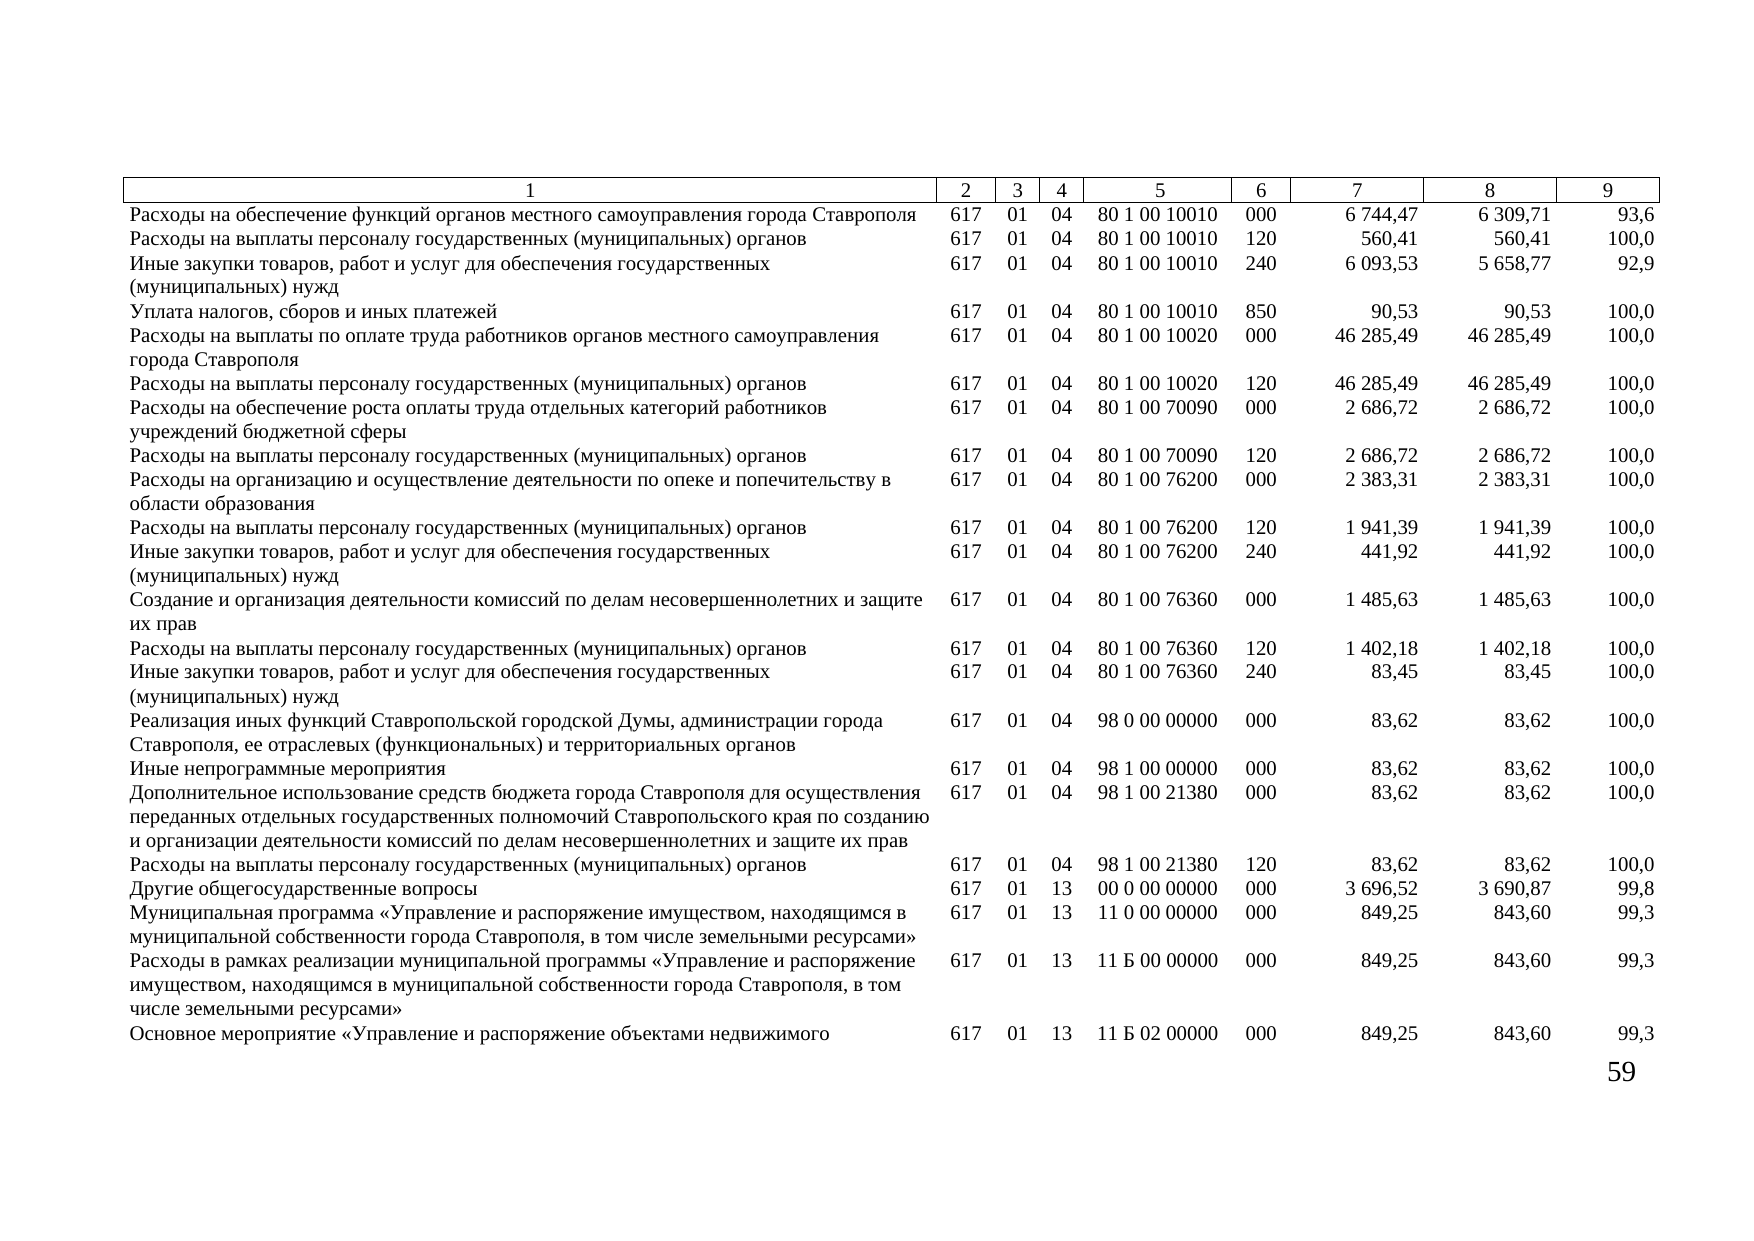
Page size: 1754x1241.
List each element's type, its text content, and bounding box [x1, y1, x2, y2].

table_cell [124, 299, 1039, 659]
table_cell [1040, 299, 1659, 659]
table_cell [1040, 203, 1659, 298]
table_header 4 [1040, 178, 1083, 202]
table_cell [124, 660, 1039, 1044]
table_header 3 [996, 178, 1039, 202]
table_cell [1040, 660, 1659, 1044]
table_header 1 [124, 178, 936, 202]
table_header 7 [1291, 178, 1423, 202]
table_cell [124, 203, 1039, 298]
table_header 2 [937, 178, 995, 202]
table_header 6 [1232, 178, 1290, 202]
table_header 5 [1084, 178, 1231, 202]
table_header 9 [1557, 178, 1659, 202]
table_header 8 [1424, 178, 1556, 202]
